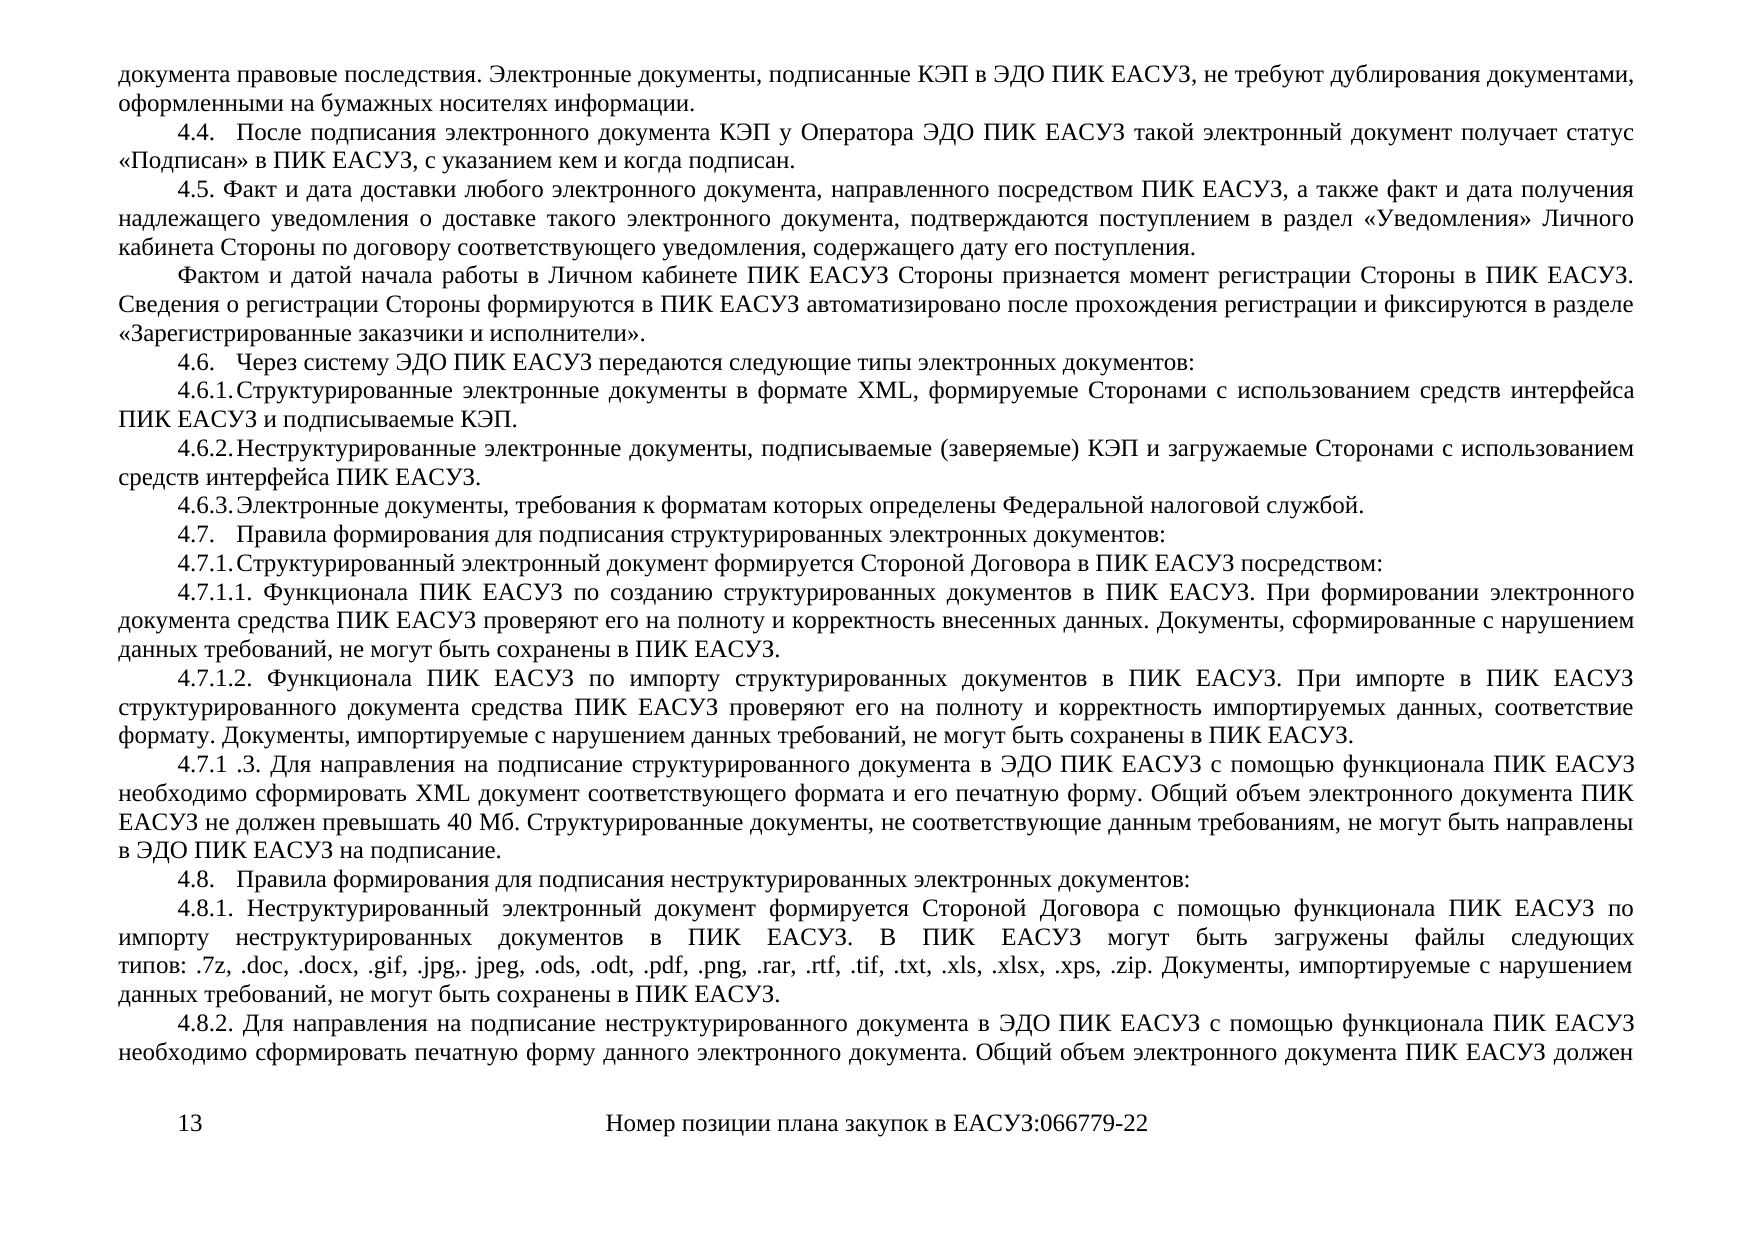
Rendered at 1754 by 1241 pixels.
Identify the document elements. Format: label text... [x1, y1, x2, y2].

list 4.6.1. Структурированные электронные документы в формате XML, формируемые Сторонами с использованием средств интерфейса ПИК ЕАСУЗ и подписываемые КЭП. [118, 375, 1636, 433]
list 4.8. Правила формирования для подписания неструктурированных электронных документов: [118, 864, 1636, 893]
list Фактом и датой начала работы в Личном кабинете ПИК ЕАСУЗ Стороны признается момент регистрации Стороны в ПИК ЕАСУЗ. Сведения о регистрации Стороны формируются в ПИК ЕАСУЗ автоматизировано после прохождения регистрации и фиксируются в разделе «Зарегистрированные заказчики и исполнители». [118, 260, 1636, 347]
list 4.5. Факт и дата доставки любого электронного документа, направленного посредством ПИК ЕАСУЗ, а также факт и дата получения надлежащего уведомления о доставке такого электронного документа, подтверждаются поступлением в раздел «Уведомления» Личного кабинета Стороны по договору соответствующего уведомления, содержащего дату его поступления. [118, 174, 1636, 260]
list 4.7.1.2. Функционала ПИК ЕАСУЗ по импорту структурированных документов в ПИК ЕАСУЗ. При импорте в ПИК ЕАСУЗ структурированного документа средства ПИК ЕАСУЗ проверяют его на полноту и корректность импортируемых данных, соответствие формату. Документы, импортируемые с нарушением данных требований, не могут быть сохранены в ПИК ЕАСУЗ. [118, 663, 1636, 749]
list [118, 59, 1636, 117]
list 4.7. Правила формирования для подписания структурированных электронных документов: [118, 519, 1636, 548]
list 4.7.1 .3. Для направления на подписание структурированного документа в ЭДО ПИК ЕАСУЗ с помощью функционала ПИК ЕАСУЗ необходимо сформировать XML документ соответствующего формата и его печатную форму. Общий объем электронного документа ПИК ЕАСУЗ не должен превышать 40 Мб. Структурированные документы, не соответствующие данным требованиям, не могут быть направлены в ЭДО ПИК ЕАСУЗ на подписание. [118, 749, 1636, 864]
list 4.6.2. Неструктурированные электронные документы, подписываемые (заверяемые) КЭП и загружаемые Сторонами с использованием средств интерфейса ПИК ЕАСУЗ. [118, 433, 1636, 490]
list 4.4. После подписания электронного документа КЭП у Оператора ЭДО ПИК ЕАСУЗ такой электронный документ получает статус «Подписан» в ПИК ЕАСУЗ, с указанием кем и когда подписан. [118, 117, 1636, 174]
list 4.6. Через систему ЭДО ПИК ЕАСУЗ передаются следующие типы электронных документов: [118, 347, 1636, 375]
list 4.8.1. Неструктурированный электронный документ формируется Стороной Договора с помощью функционала ПИК ЕАСУЗ по импорту неструктурированных документов в ПИК ЕАСУЗ. В ПИК ЕАСУЗ могут быть загружены файлы следующих типов: .7z, .doc, .docx, .gif, .jpg,. jpeg, .ods, .odt, .pdf, .png, .rar, .rtf, .tif, .txt, .xls, .xlsx, .xps, .zip. Документы, импортируемые с нарушением данных требований, не могут быть сохранены в ПИК ЕАСУЗ. [118, 893, 1636, 1008]
list 4.6.3. Электронные документы, требования к форматам которых определены Федеральной налоговой службой. [118, 490, 1636, 519]
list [118, 1008, 1636, 1065]
list 4.7.1. Структурированный электронный документ формируется Стороной Договора в ПИК ЕАСУЗ посредством: [118, 548, 1636, 577]
list 4.7.1.1. Функционала ПИК ЕАСУЗ по созданию структурированных документов в ПИК ЕАСУЗ. При формировании электронного документа средства ПИК ЕАСУЗ проверяют его на полноту и корректность внесенных данных. Документы, сформированные с нарушением данных требований, не могут быть сохранены в ПИК ЕАСУЗ. [118, 577, 1636, 663]
